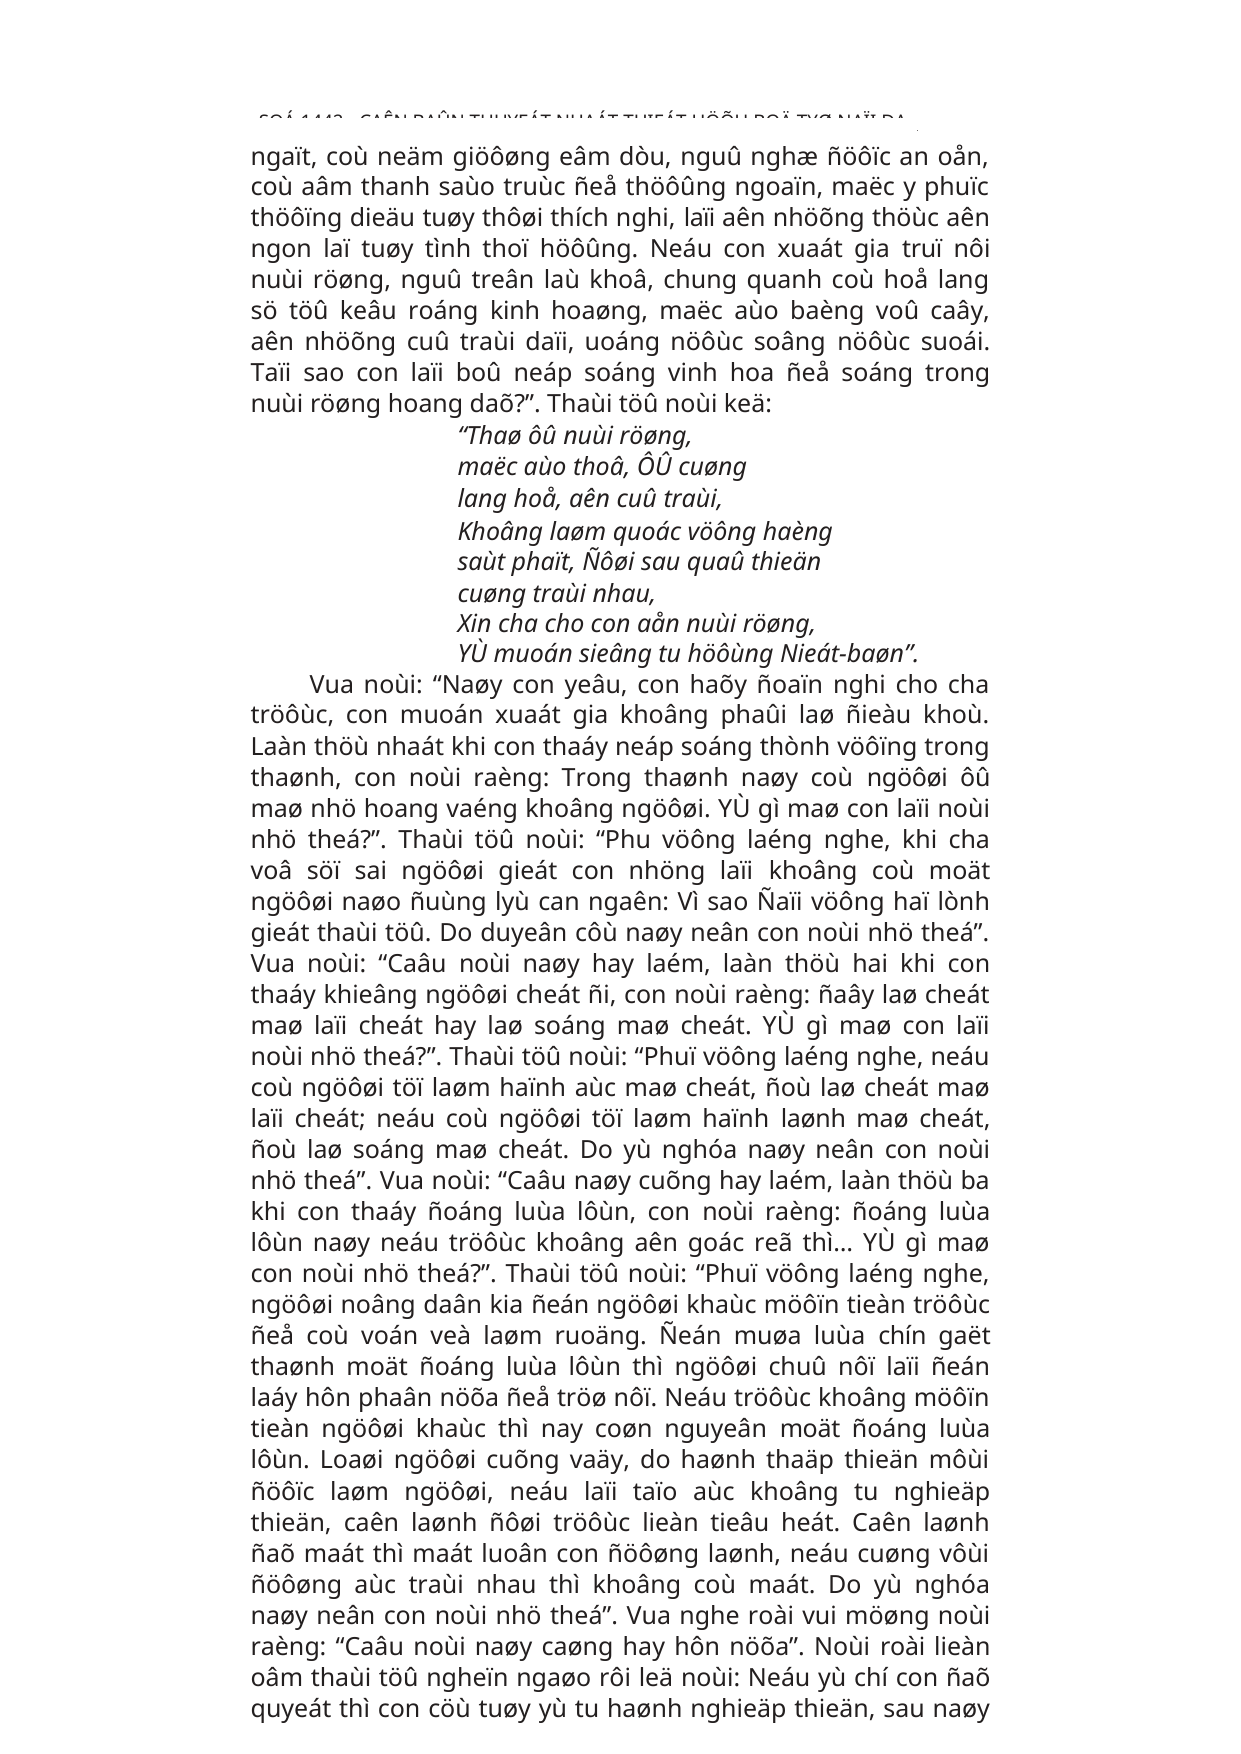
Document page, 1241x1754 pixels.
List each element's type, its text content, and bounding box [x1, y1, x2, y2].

text YÙ muoán sieâng tu höôùng Nieát-baøn”. [457, 638, 1092, 668]
text Khoâng laøm quoác vöông haèng saùt phaït, Ñôøi sau quaû thieän cuøng traùi nhau, [457, 515, 849, 610]
text Xin cha cho con aån nuùi röøng, [457, 610, 1092, 638]
text “Thaø ôû nuùi röøng, maëc aùo thoâ, ÔÛ cuøng lang hoå, aên cuû traùi, [457, 419, 758, 515]
text ngaït, coù neäm giöôøng eâm dòu, nguû nghæ ñöôïc an oån, coù aâm thanh saùo truùc ñeå thöôûng ngoaïn, maëc y phuïc thöôïng dieäu tuøy thôøi thích nghi, laïi aên nhöõng thöùc aên ngon laï tuøy tình thoï höôûng. Neáu con xuaát gia truï nôi nuùi röøng, nguû treân laù khoâ, chung quanh coù hoå lang sö töû keâu roáng kinh hoaøng, maëc aùo baèng voû caây, aên nhöõng cuû traùi daïi, uoáng nöôùc soâng nöôùc suoái. Taïi sao con laïi boû neáp soáng vinh hoa ñeå soáng trong nuùi röøng hoang daõ?”. Thaùi töû noùi keä: [250, 140, 990, 419]
